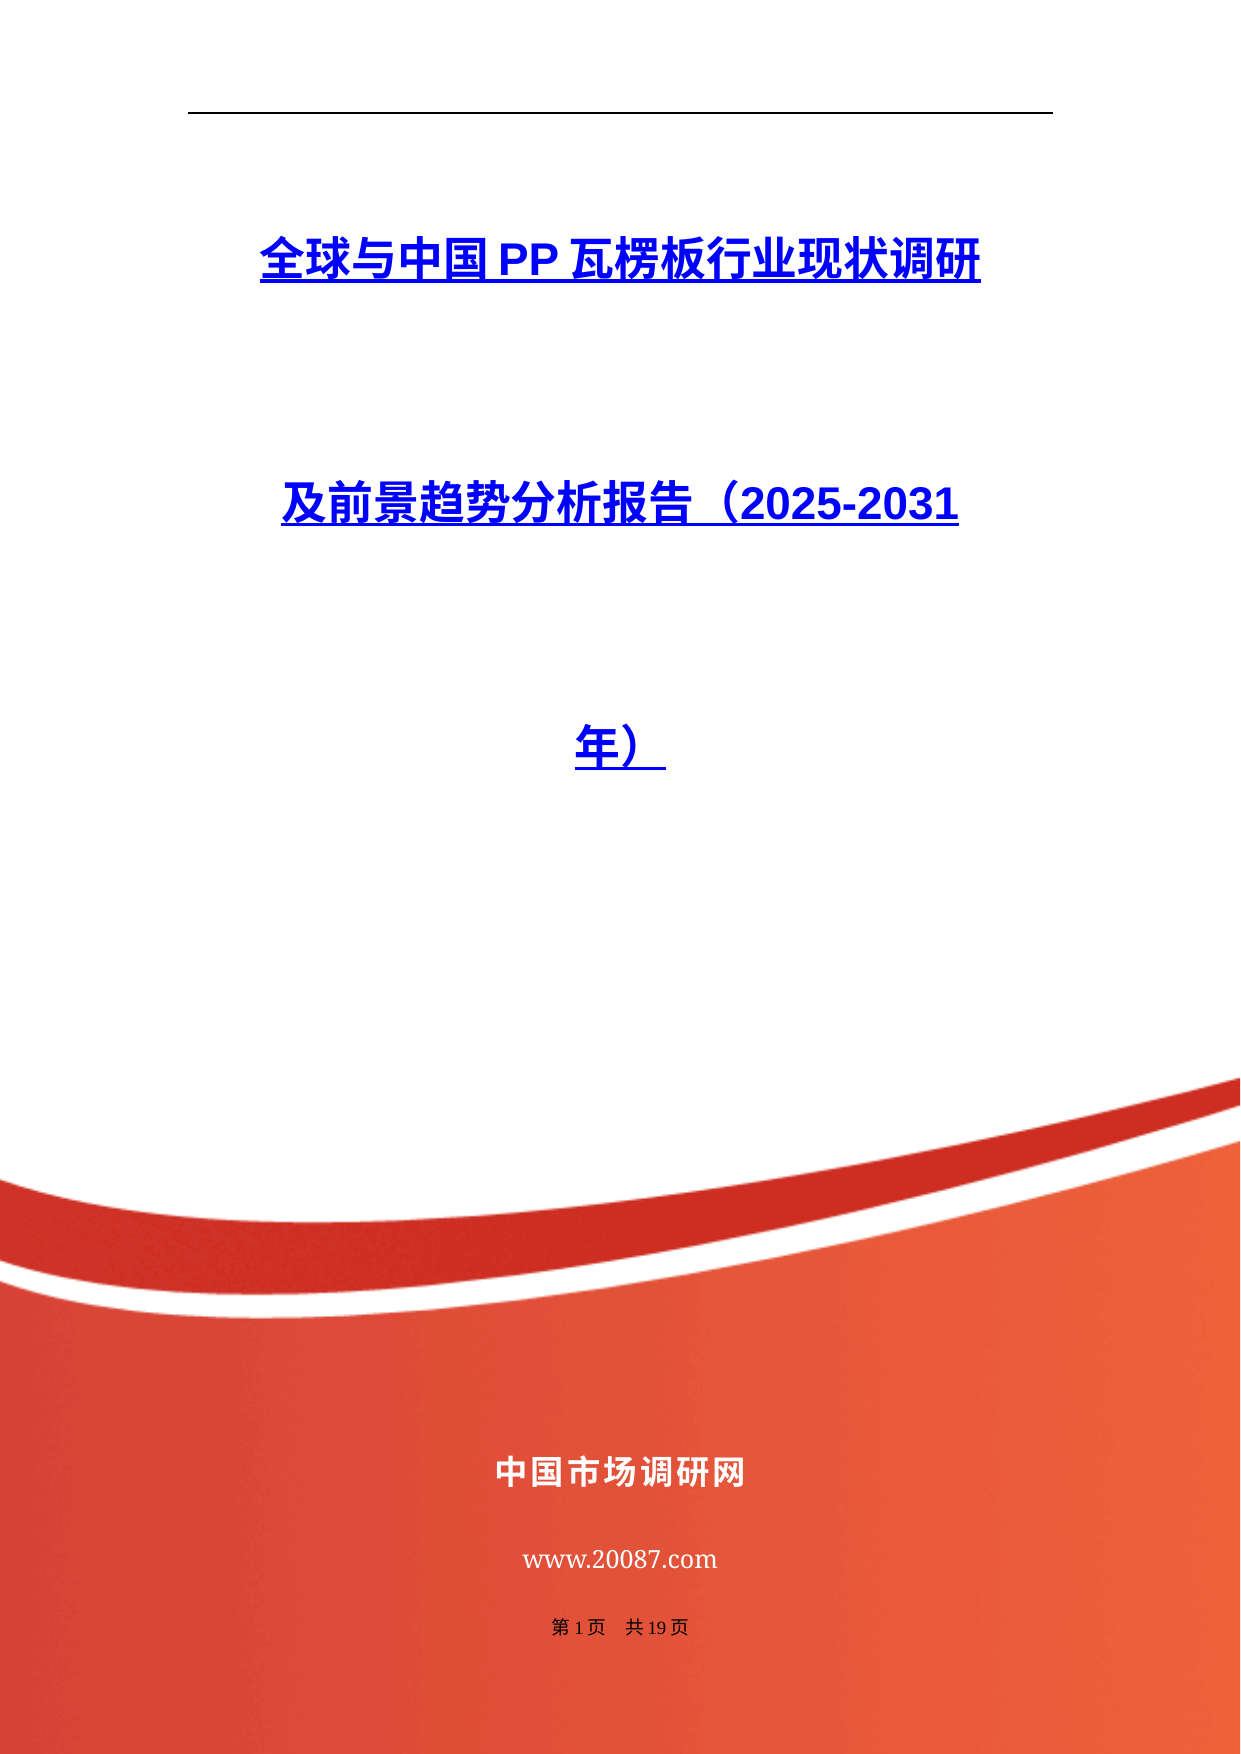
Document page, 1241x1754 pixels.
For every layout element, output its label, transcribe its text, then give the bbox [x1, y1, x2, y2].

subtitle 中国市场调研网 [187, 1437, 1053, 1502]
text www.20087.com [187, 1526, 1053, 1591]
table_header 全球与中国PP瓦楞板行业现状调研及前景趋势分析报告（2025-2031年） [188, 207, 1053, 871]
picture [0, 1006, 1241, 1754]
